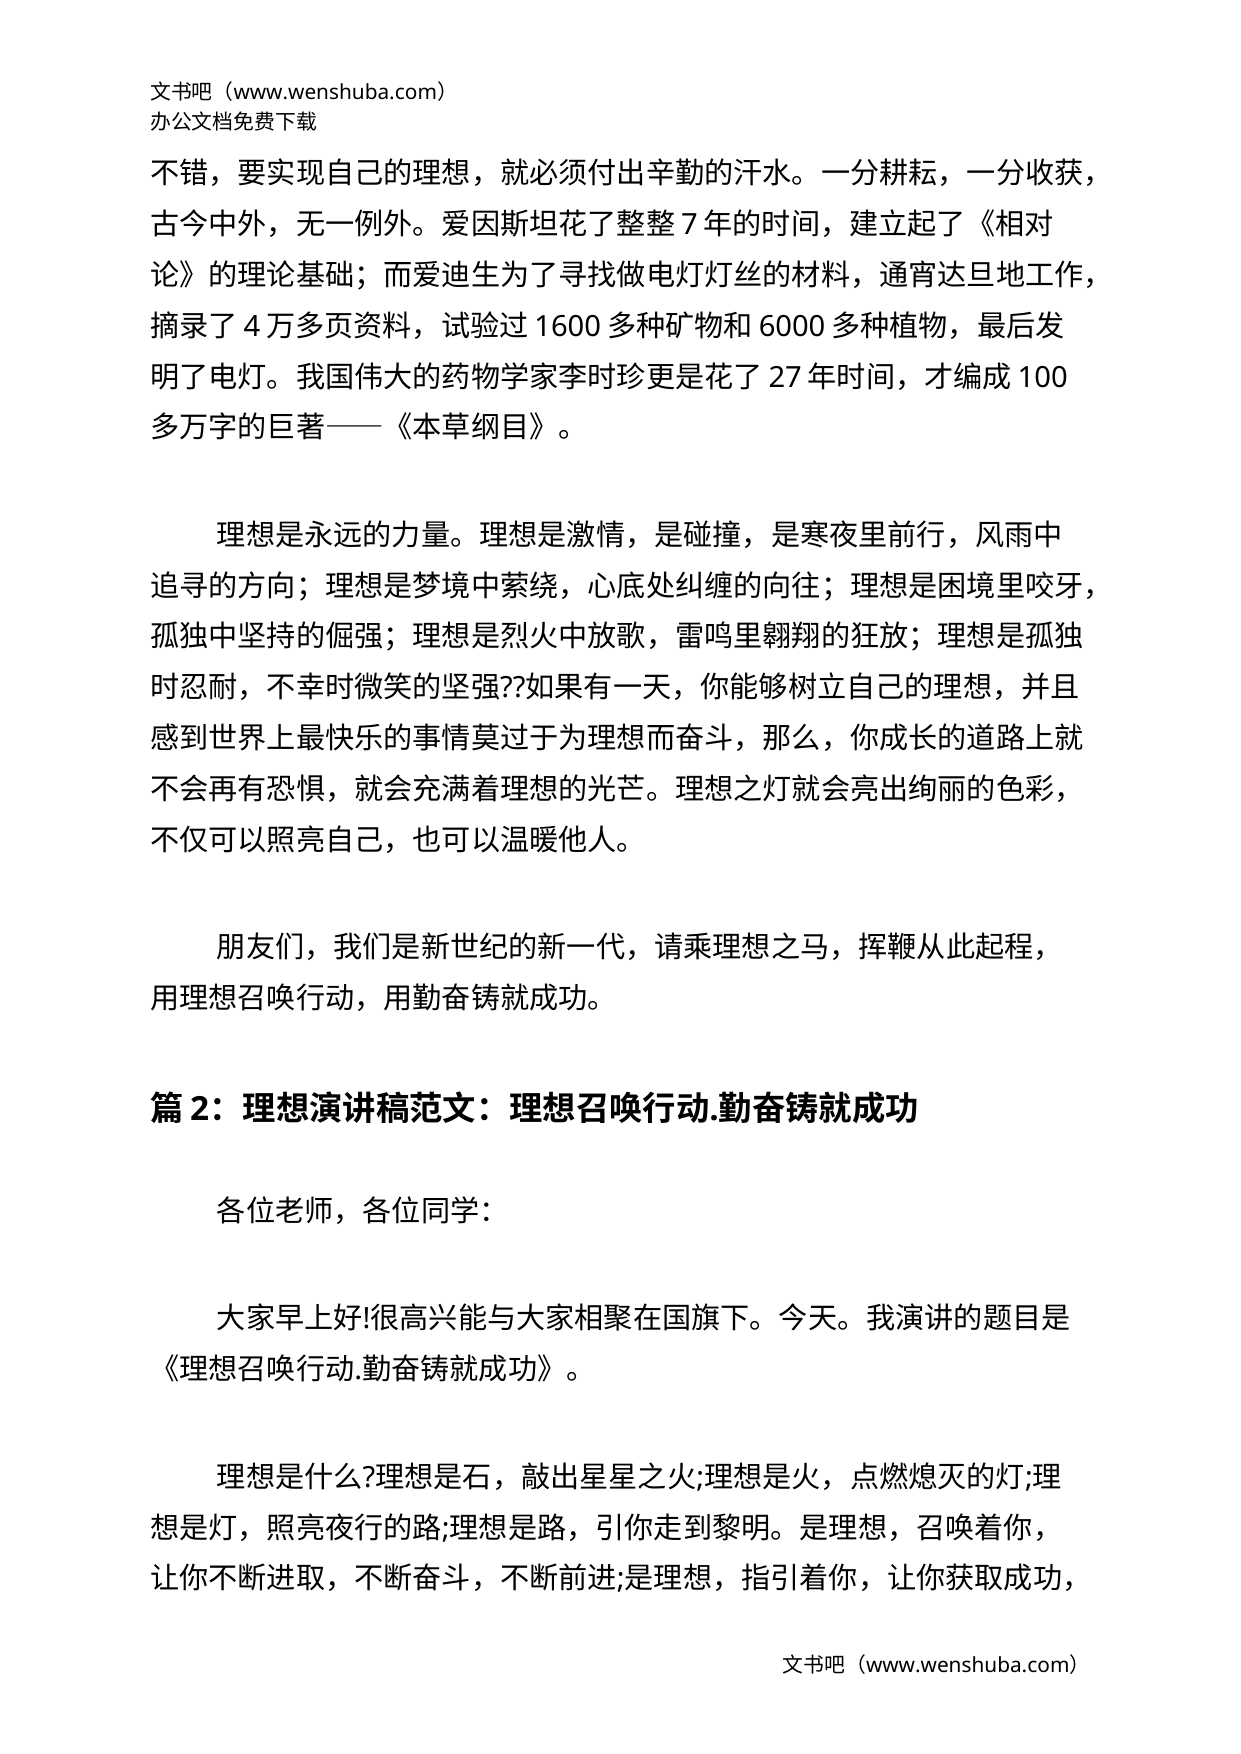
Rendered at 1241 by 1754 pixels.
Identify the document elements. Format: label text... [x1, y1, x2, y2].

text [150, 150, 1090, 446]
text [150, 1453, 1090, 1597]
text 大家早上好!很高兴能与大家相聚在国旗下。今天。我演讲的题目是《理想召唤行动.勤奋铸就成功》。 [150, 1295, 1090, 1388]
text 朋友们，我们是新世纪的新一代，请乘理想之马，挥鞭从此起程，用理想召唤行动，用勤奋铸就成功。 [150, 924, 1090, 1017]
text 理想是永远的力量。理想是激情，是碰撞，是寒夜里前行，风雨中追寻的方向；理想是梦境中萦绕，心底处纠缠的向往；理想是困境里咬牙，孤独中坚持的倔强；理想是烈火中放歌，雷鸣里翱翔的狂放；理想是孤独时忍耐，不幸时微笑的坚强??如果有一天，你能够树立自己的理想，并且感到世界上最快乐的事情莫过于为理想而奋斗，那么，你成长的道路上就不会再有恐惧，就会充满着理想的光芒。理想之灯就会亮出绚丽的色彩，不仅可以照亮自己，也可以温暖他人。 [150, 512, 1090, 858]
text 篇2：理想演讲稿范文：理想召唤行动.勤奋铸就成功 [150, 1082, 1090, 1130]
text 各位老师，各位同学： [150, 1187, 1090, 1229]
